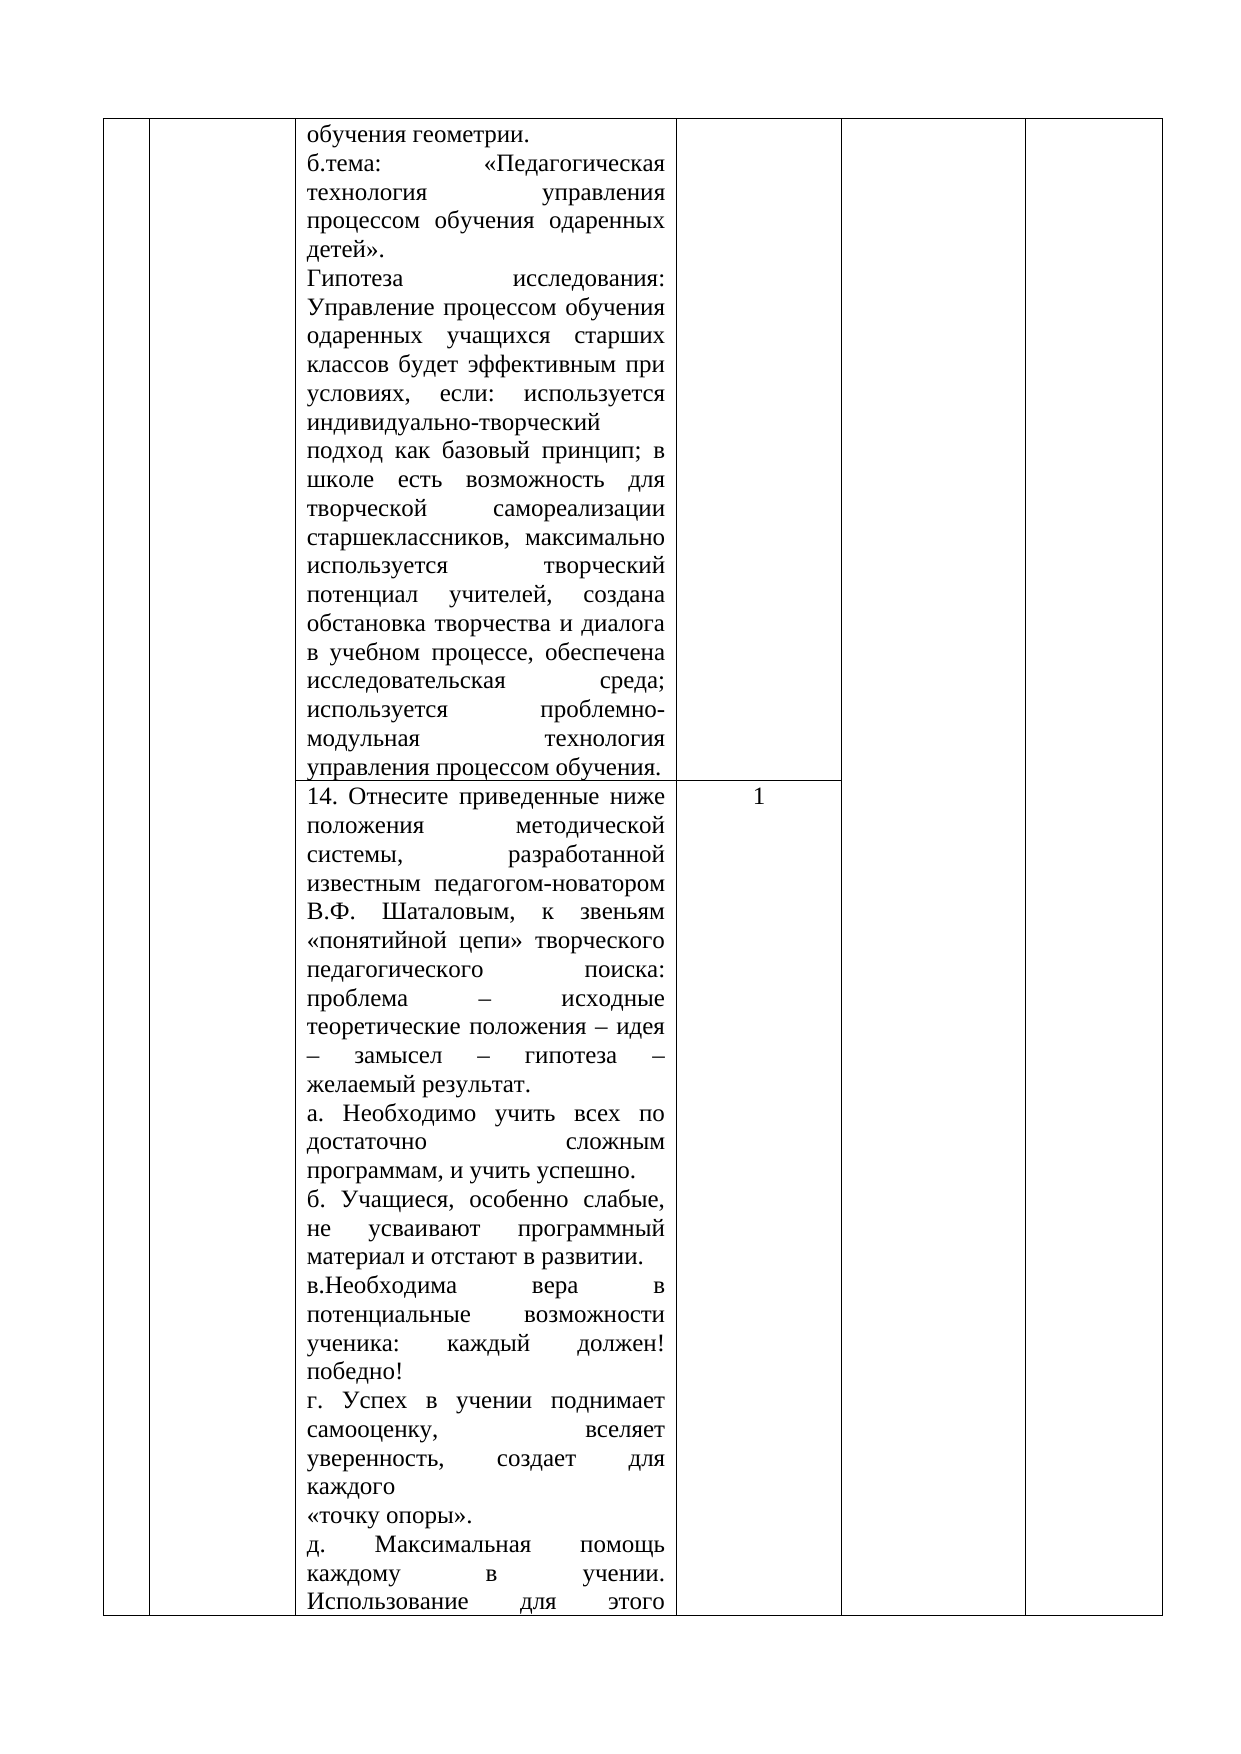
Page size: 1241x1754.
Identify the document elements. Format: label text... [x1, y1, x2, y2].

table_cell 1 [677, 119, 841, 780]
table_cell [296, 119, 676, 780]
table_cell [296, 781, 676, 1615]
table_cell 1 [677, 781, 841, 1615]
